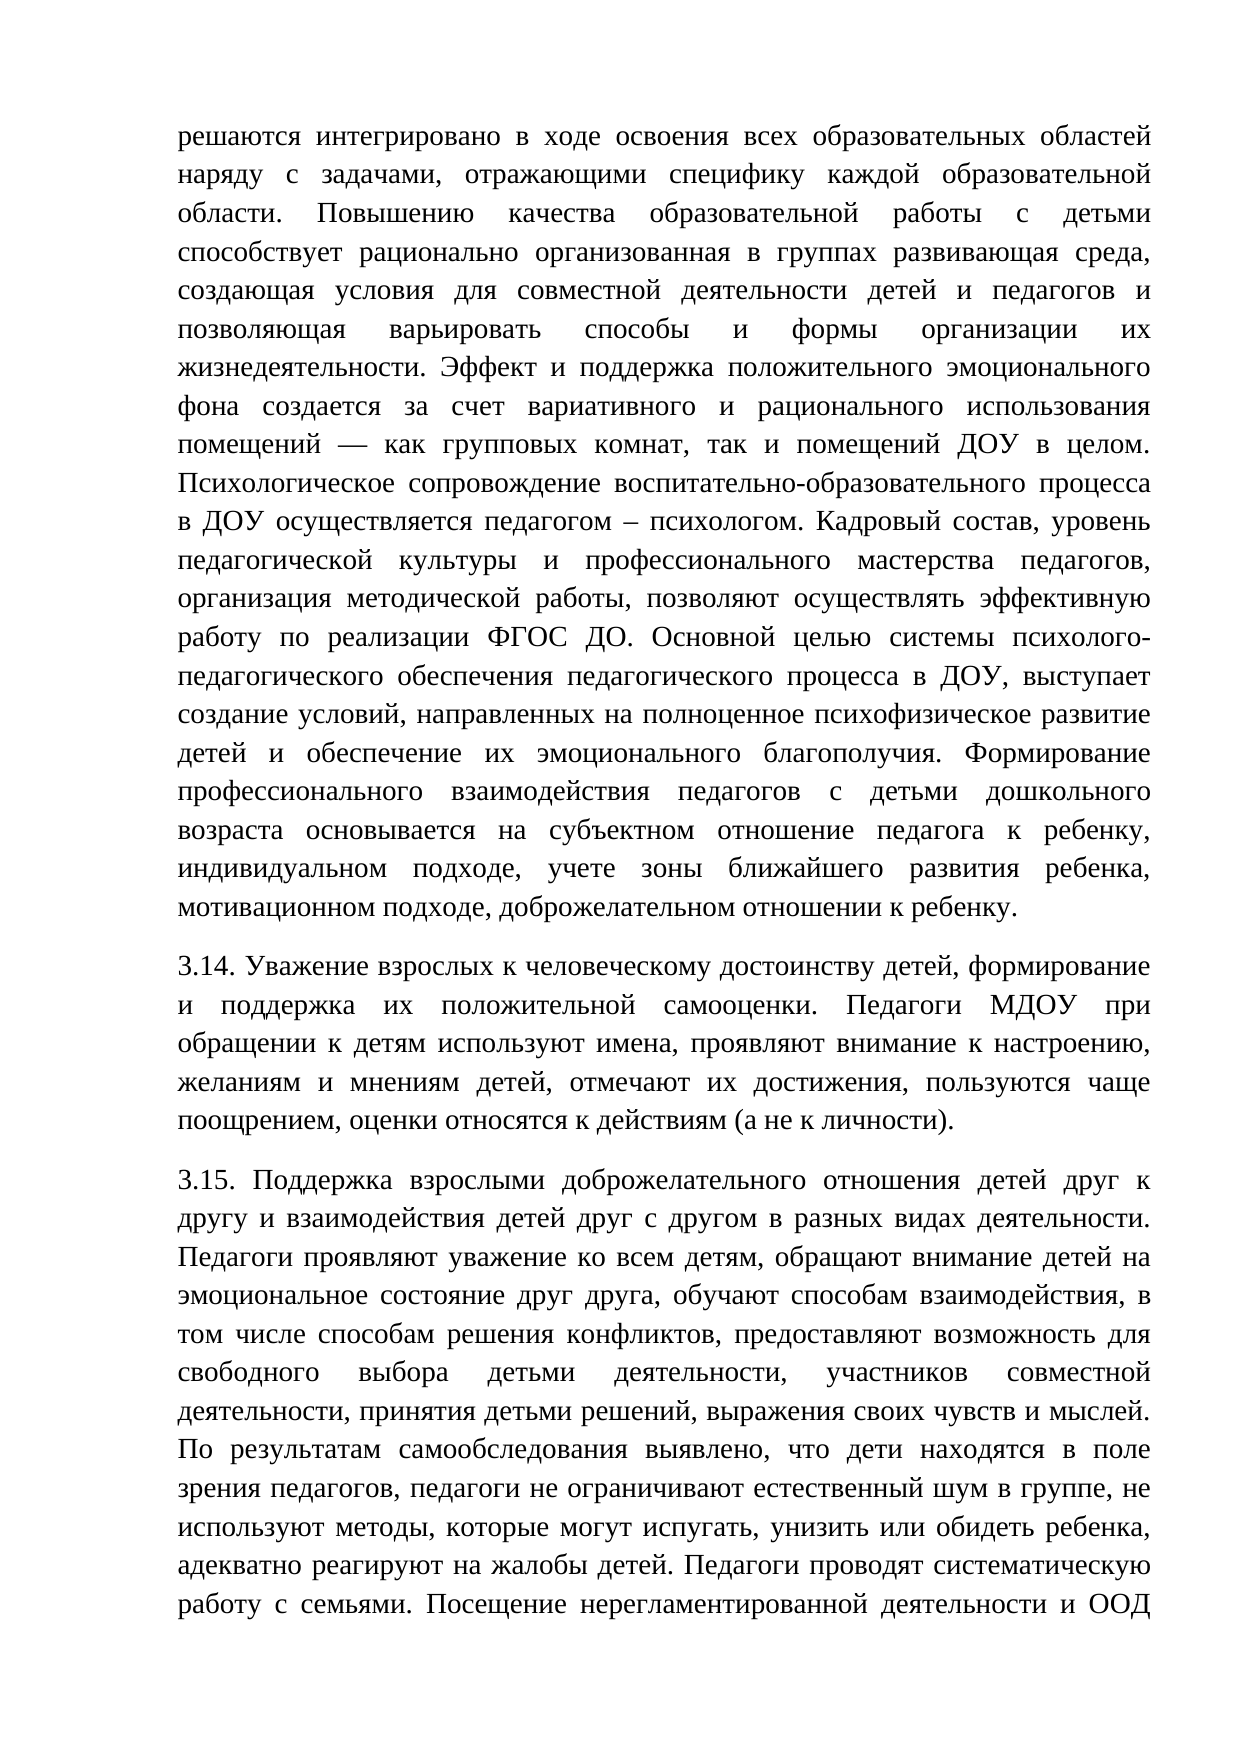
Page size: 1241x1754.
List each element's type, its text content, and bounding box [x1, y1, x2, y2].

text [177, 1162, 1152, 1619]
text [177, 118, 1152, 922]
text 3.14. Уважение взрослых к человеческому достоинству детей, формирование и поддержка их положительной самооценки. Педагоги МДОУ при обращении к детям используют имена, проявляют внимание к настроению, желаниям и мнениям детей, отмечают их достижения, пользуются чаще поощрением, оценки относятся к действиям (а не к личности). [177, 948, 1152, 1136]
